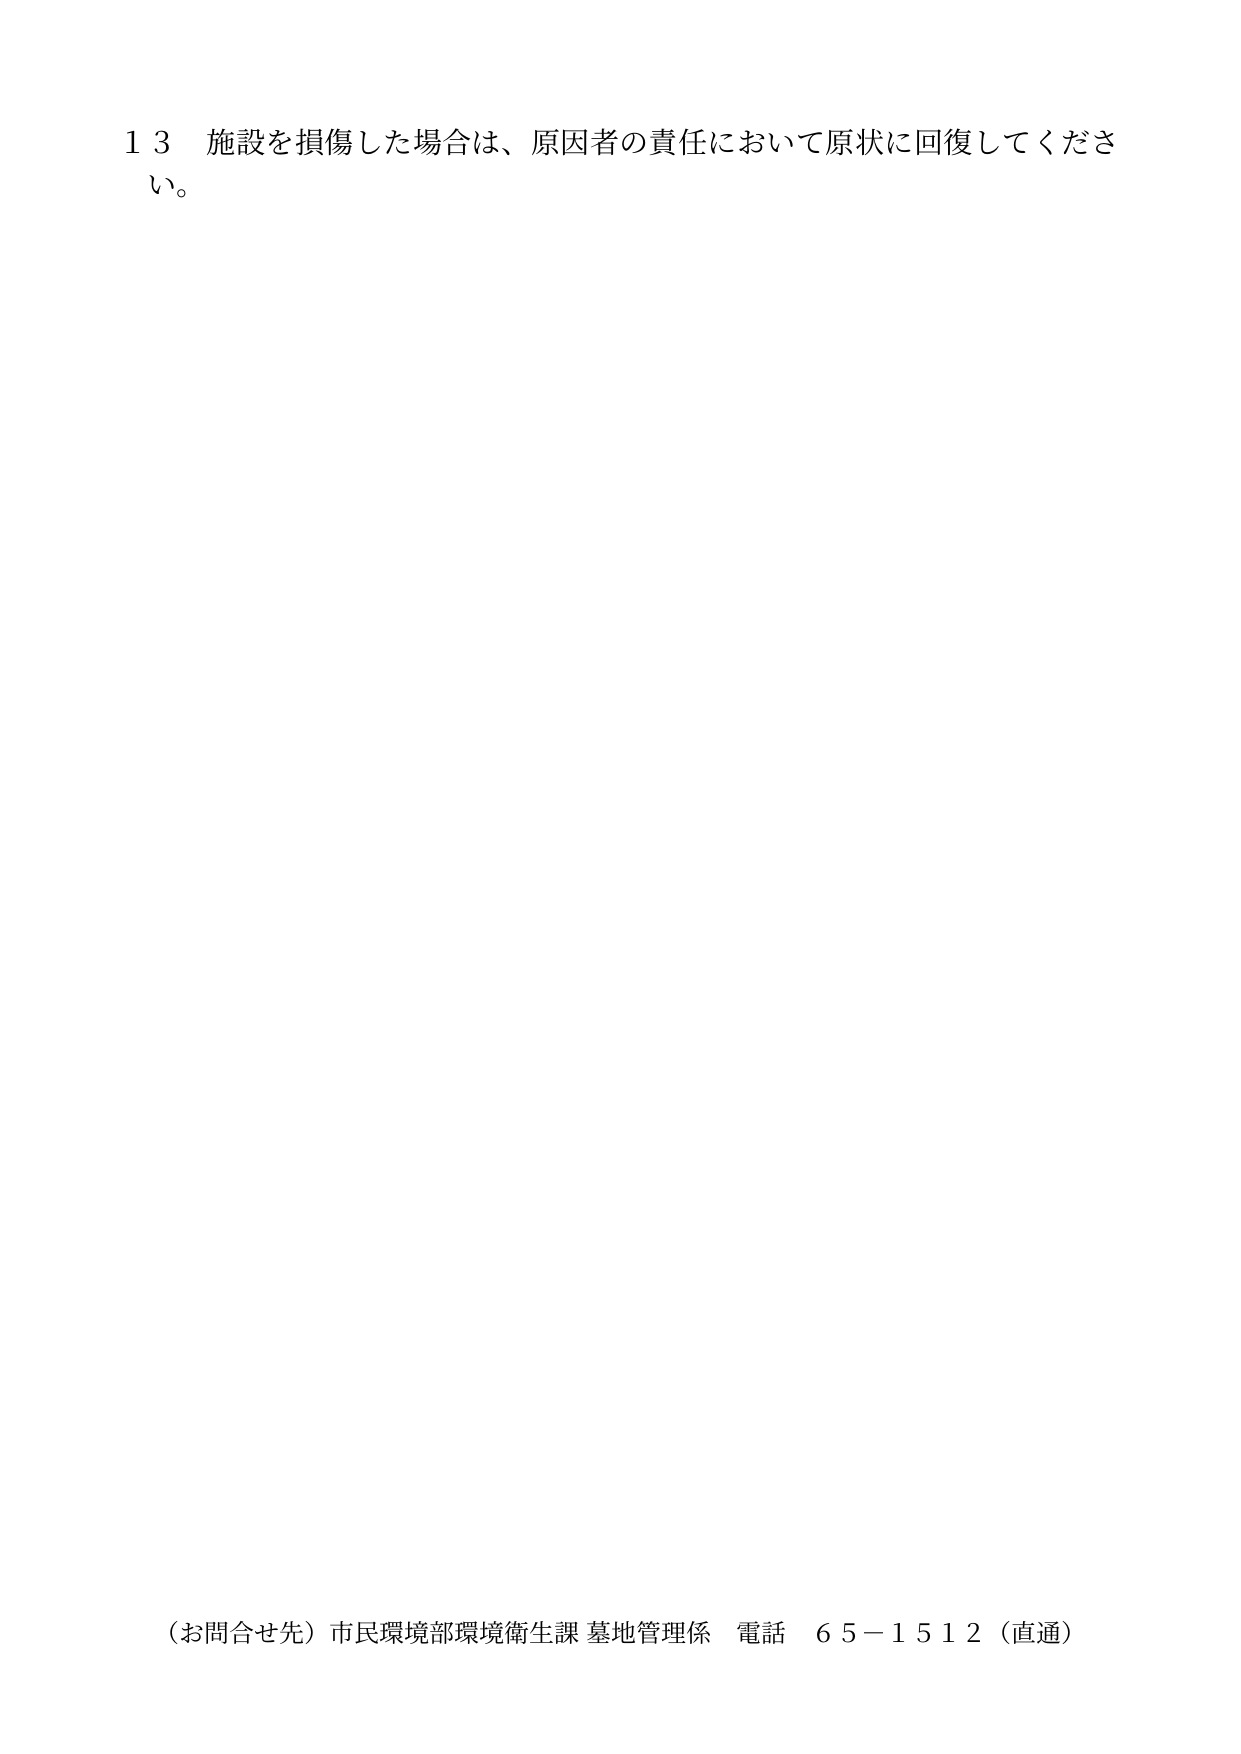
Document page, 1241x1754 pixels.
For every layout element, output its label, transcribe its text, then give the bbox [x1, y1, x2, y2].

text １３ 施設を損傷した場合は、原因者の責任において原状に回復してください。 [118, 120, 1122, 204]
